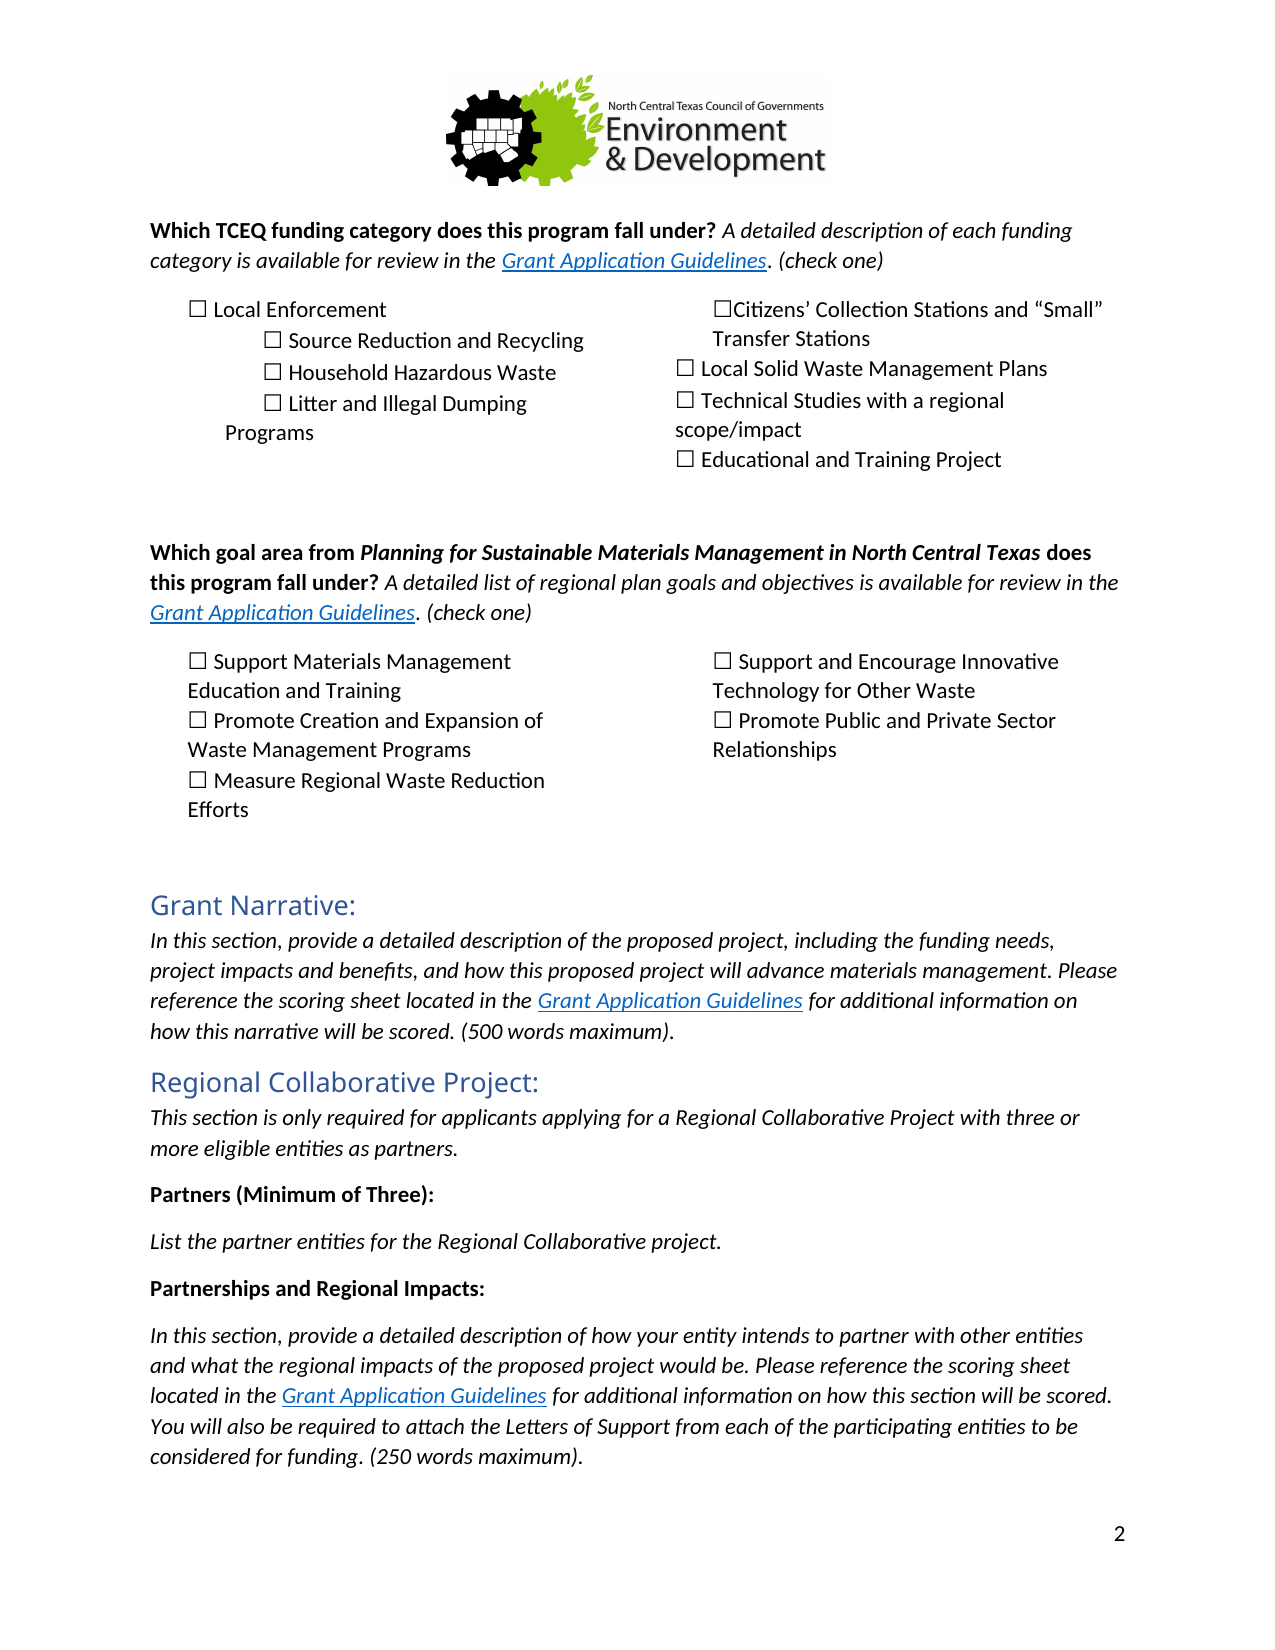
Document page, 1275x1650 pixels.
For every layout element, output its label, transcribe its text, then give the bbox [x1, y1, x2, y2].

picture [446, 75, 829, 186]
text Local Enforcement [187, 293, 600, 324]
text Promote Public and Private Sector Relationships [712, 704, 1125, 763]
subtitle Regional Collaborative Project: [150, 1064, 1125, 1101]
text Promote Creation and Expansion of Waste Management Programs [187, 704, 600, 763]
text Measure Regional Waste Reduction Efforts [187, 763, 600, 823]
text Litter and Illegal Dumping Programs [225, 387, 600, 446]
text Which goal area from Planning for Sustainable Materials Management in North Central Texas does this program fall under? A detailed list of regional plan goals and objectives is available for review in the Grant Application Guidelines. (check one) [150, 538, 1125, 626]
text Partners (Minimum of Three): [150, 1181, 1125, 1208]
subtitle Grant Narrative: [150, 886, 1125, 923]
text Support and Encourage Innovative Technology for Other Waste [712, 645, 1125, 704]
text Which TCEQ funding category does this program fall under? A detailed description of each funding category is available for review in the Grant Application Guidelines. (check one) [150, 186, 1125, 274]
text This section is only required for applicants applying for a Regional Collaborative Project with three or more eligible entities as partners. [150, 1103, 1125, 1162]
text In this section, provide a detailed description of how your entity intends to partner with other entities and what the regional impacts of the proposed project would be. Please reference the scoring sheet located in the Grant Application Guidelines for additional information on how this section will be scored. You will also be required to attach the Letters of Support from each of the participating entities to be considered for funding. (250 words maximum). [150, 1321, 1125, 1470]
text Local Solid Waste Management Plans [675, 352, 1125, 384]
text Source Reduction and Recycling [225, 324, 600, 356]
text List the partner entities for the Regional Collaborative project. [150, 1227, 1125, 1255]
text Technical Studies with a regional scope/impact [675, 384, 1125, 443]
text Partnerships and Regional Impacts: [150, 1274, 1125, 1302]
text Support Materials Management Education and Training [187, 645, 600, 704]
text Citizens’ Collection Stations and “Small” Transfer Stations [712, 293, 1125, 352]
text In this section, provide a detailed description of the proposed project, including the funding needs, project impacts and benefits, and how this proposed project will advance materials management. Please reference the scoring sheet located in the Grant Application Guidelines for additional information on how this narrative will be scored. (500 words maximum). [150, 926, 1125, 1045]
text Educational and Training Project [675, 443, 1125, 474]
text Household Hazardous Waste [225, 356, 600, 387]
